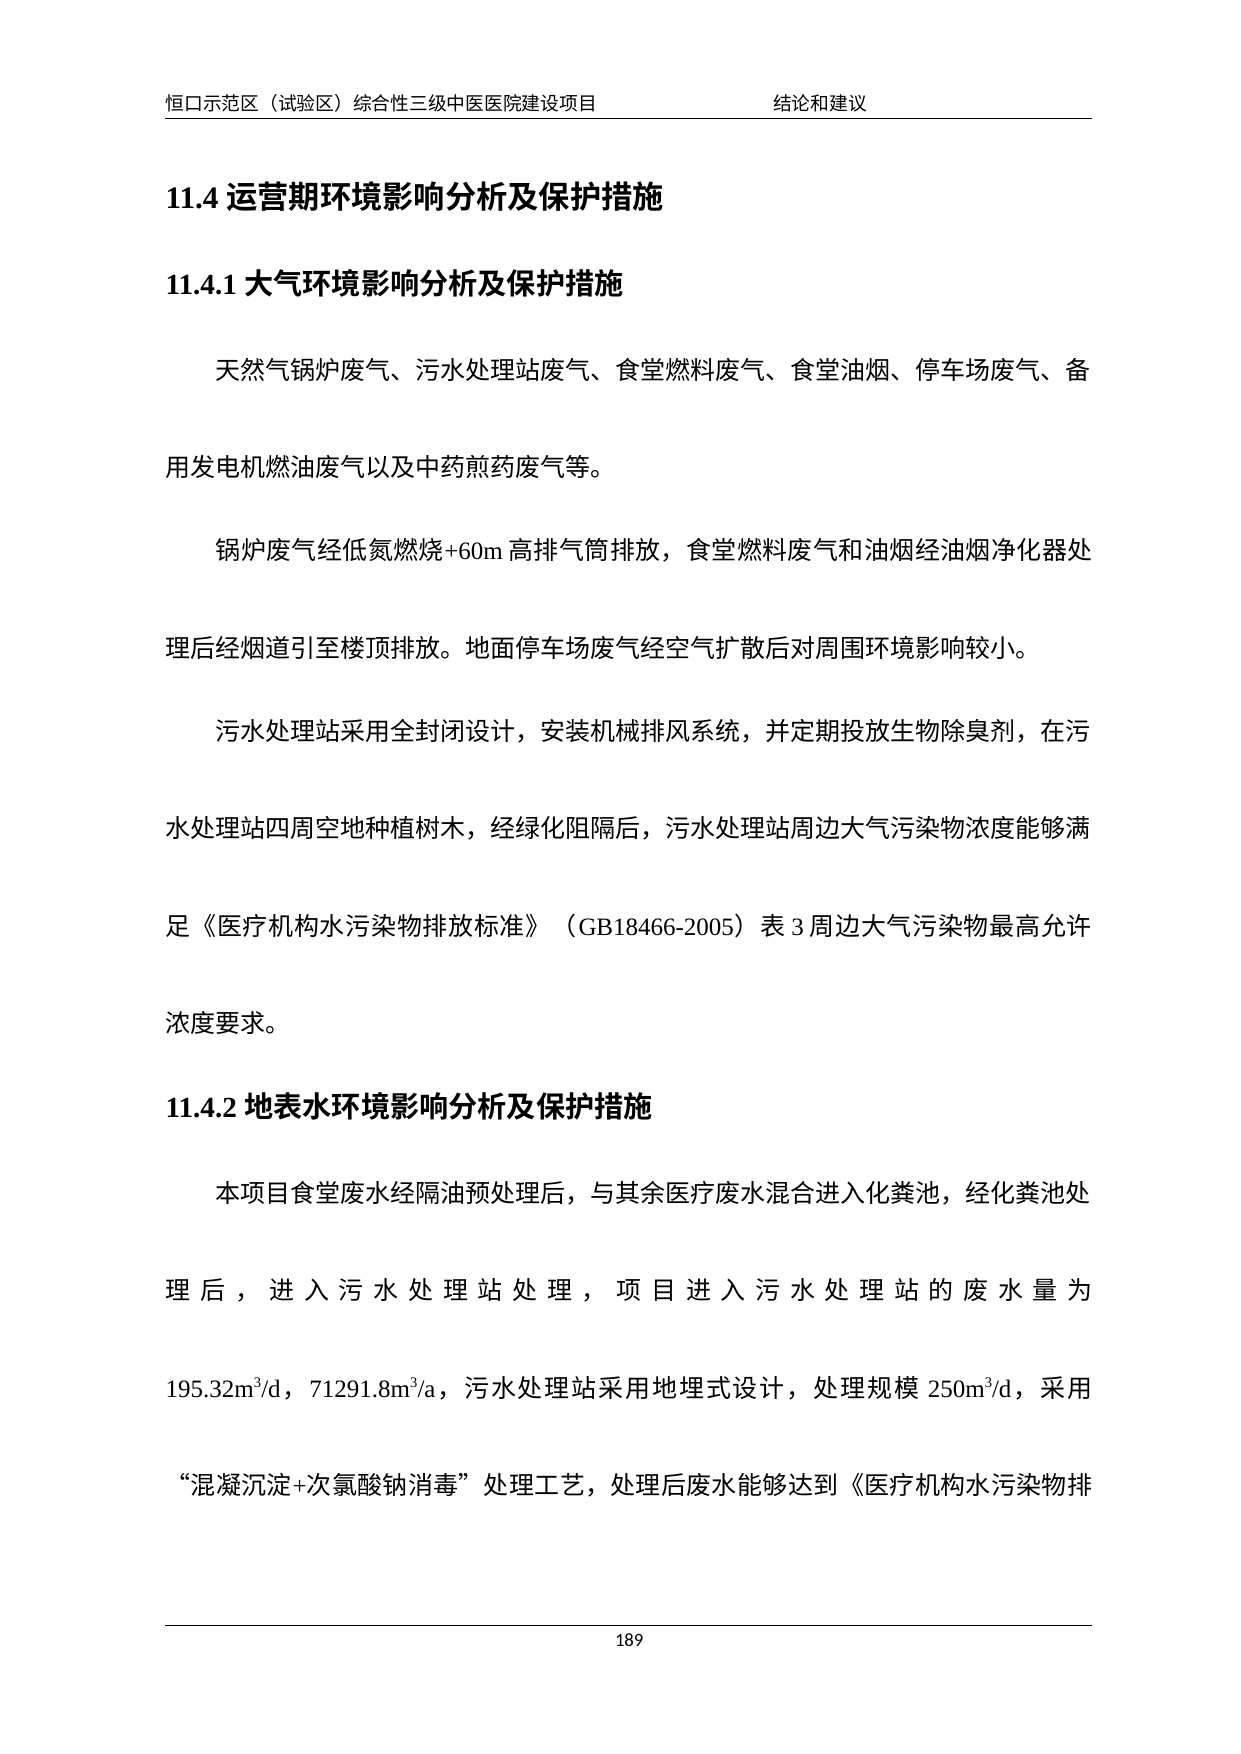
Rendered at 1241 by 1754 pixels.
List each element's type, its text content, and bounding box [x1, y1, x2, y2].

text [165, 1159, 1092, 1516]
text 锅炉废气经低氮燃烧+60m高排气筒排放，食堂燃料废气和油烟经油烟净化器处理后经烟道引至楼顶排放。地面停车场废气经空气扩散后对周围环境影响较小。 [165, 516, 1092, 679]
subtitle 运营期环境影响分析及保护措施 [165, 162, 1092, 227]
subtitle 地表水环境影响分析及保护措施 [165, 1073, 1092, 1138]
text 天然气锅炉废气、污水处理站废气、食堂燃料废气、食堂油烟、停车场废气、备用发电机燃油废气以及中药煎药废气等。 [165, 336, 1092, 498]
text 污水处理站采用全封闭设计，安装机械排风系统，并定期投放生物除臭剂，在污水处理站四周空地种植树木，经绿化阻隔后，污水处理站周边大气污染物浓度能够满足《医疗机构水污染物排放标准》（GB18466-2005）表3周边大气污染物最高允许浓度要求。 [165, 697, 1092, 1054]
subtitle 大气环境影响分析及保护措施 [165, 249, 1092, 314]
